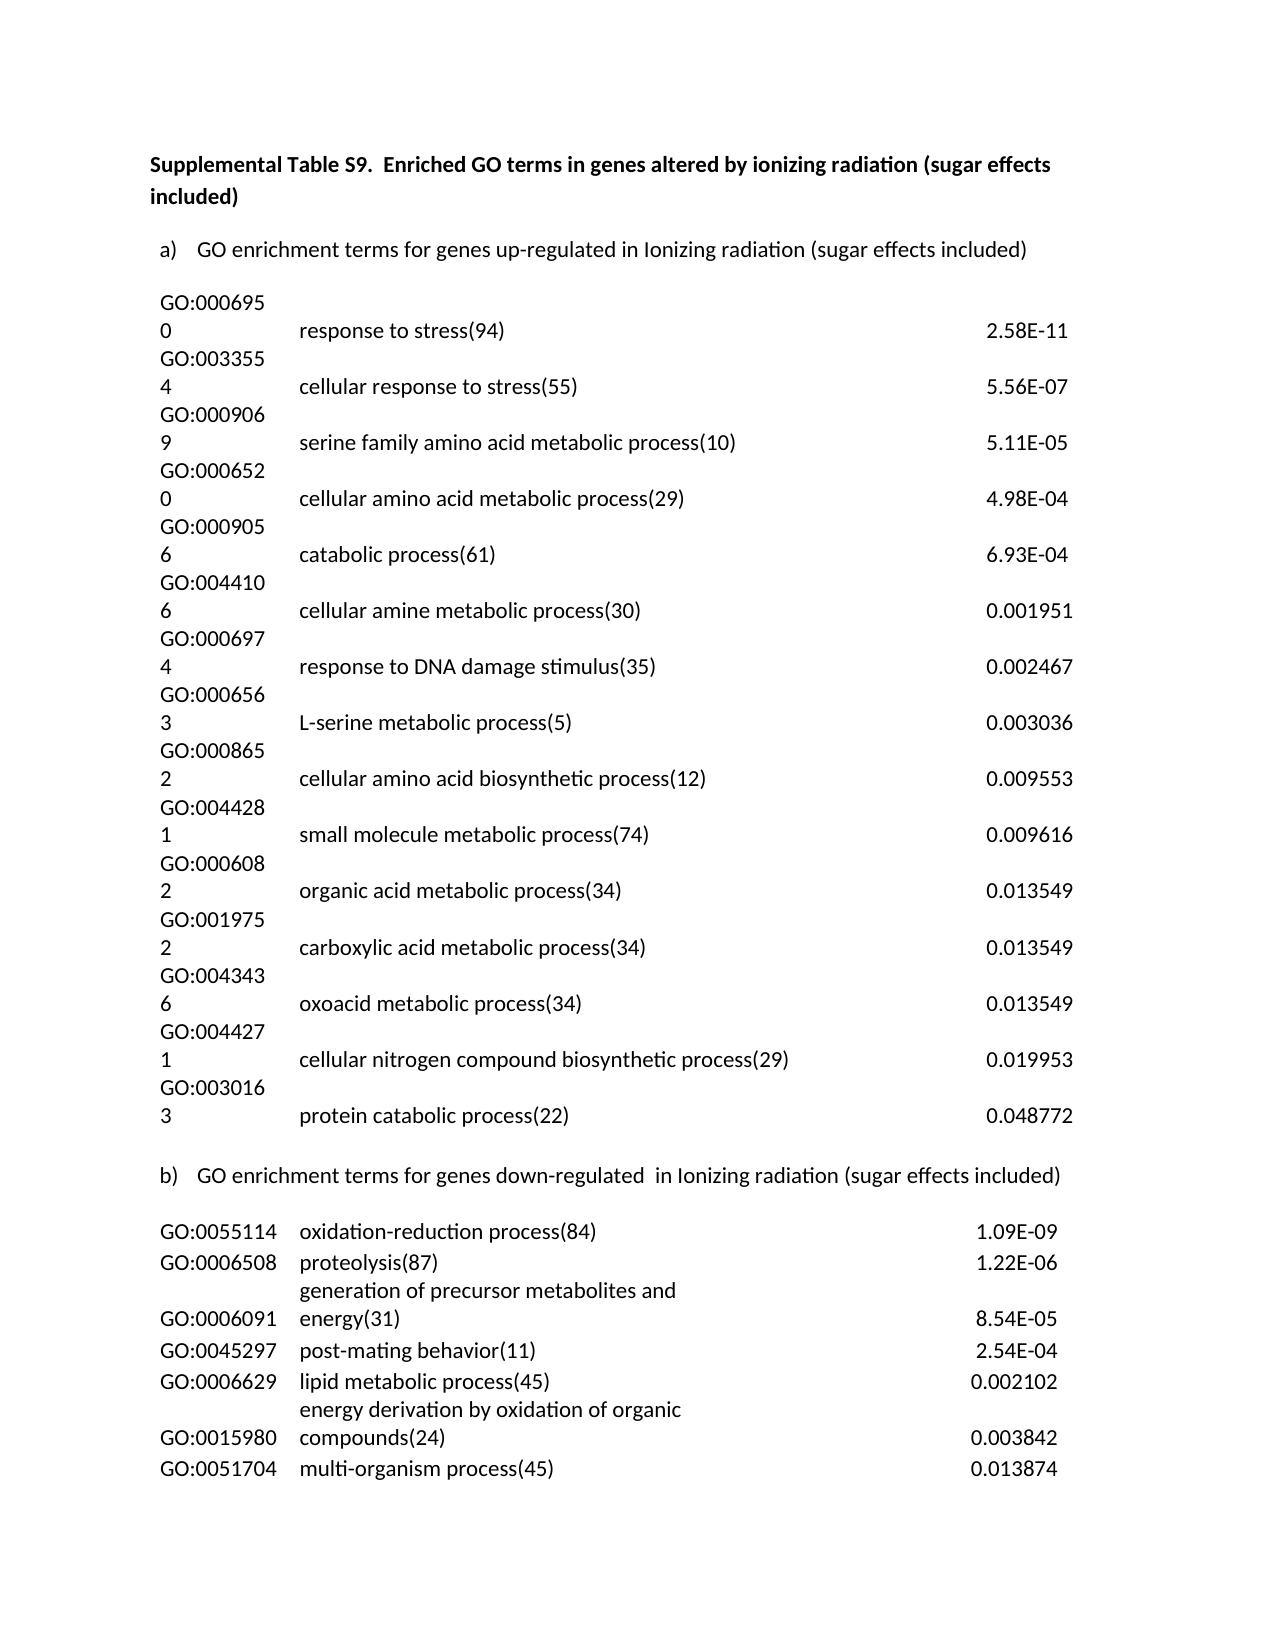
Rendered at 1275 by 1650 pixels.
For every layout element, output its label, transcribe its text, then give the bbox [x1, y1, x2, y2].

table_cell GO:0006520 [149, 456, 288, 512]
table_cell 0.002467 [975, 625, 1088, 681]
table_cell 4.98E-04 [975, 456, 1088, 512]
table_cell GO:0019752 [149, 905, 288, 961]
table_cell GO:0006091 [149, 1277, 288, 1333]
table_cell protein catabolic process(22) [288, 1073, 975, 1129]
table_cell GO:0006974 [149, 625, 288, 681]
table_cell proteolysis(87) [288, 1245, 750, 1277]
table_cell cellular amine metabolic process(30) [288, 569, 975, 624]
table_cell catabolic process(61) [288, 513, 975, 568]
table_cell GO:0006563 [149, 681, 288, 737]
table_cell post-mating behavior(11) [288, 1333, 750, 1364]
table_cell response to DNA damage stimulus(35) [288, 625, 975, 681]
table_cell 0.009616 [975, 793, 1085, 849]
table_cell lipid metabolic process(45) [288, 1364, 750, 1395]
list GO enrichment terms for genes down-regulated in Ionizing radiation (sugar effects included) [159, 1161, 1125, 1189]
table_cell small molecule metabolic process(74) [288, 793, 975, 849]
table_cell GO:0051704 [149, 1451, 288, 1482]
table_cell GO:0030163 [149, 1073, 288, 1129]
table_cell organic acid metabolic process(34) [288, 849, 975, 905]
table_cell multi-organism process(45) [288, 1451, 750, 1482]
table_cell 0.003842 [750, 1395, 1069, 1451]
table_cell oxoacid metabolic process(34) [288, 961, 975, 1017]
table_cell cellular nitrogen compound biosynthetic process(29) [288, 1017, 975, 1073]
table_cell GO:0009056 [149, 513, 288, 568]
table_cell energy derivation by oxidation of organic compounds(24) [288, 1395, 750, 1451]
table_header oxidation-reduction process(84) [288, 1214, 750, 1245]
table_cell 0.003036 [975, 681, 1088, 737]
table_cell carboxylic acid metabolic process(34) [288, 905, 975, 961]
table_cell 2.54E-04 [750, 1333, 1069, 1364]
table_cell serine family amino acid metabolic process(10) [288, 400, 975, 456]
table_cell GO:0009069 [149, 400, 288, 456]
table_cell 0.002102 [750, 1364, 1069, 1395]
table_cell GO:0043436 [149, 961, 288, 1017]
table_cell generation of precursor metabolites and energy(31) [288, 1277, 750, 1333]
table_cell 0.009553 [975, 737, 1085, 793]
table_cell 8.54E-05 [750, 1277, 1069, 1333]
table_cell GO:0006629 [149, 1364, 288, 1395]
text Supplemental Table S9. Enriched GO terms in genes altered by ionizing radiation (sugar effects included) [150, 150, 1125, 210]
table_cell 5.11E-05 [975, 400, 1088, 456]
table_cell cellular amino acid biosynthetic process(12) [288, 737, 975, 793]
table_cell 0.001951 [975, 569, 1088, 624]
table_cell GO:0015980 [149, 1395, 288, 1451]
table_cell GO:0006082 [149, 849, 288, 905]
table_cell GO:0045297 [149, 1333, 288, 1364]
table_cell 0.013549 [975, 849, 1085, 905]
table_cell 0.013549 [975, 961, 1085, 1017]
table_cell GO:0044106 [149, 569, 288, 624]
table_cell GO:0033554 [149, 344, 288, 400]
table_cell 5.56E-07 [975, 344, 1088, 400]
table_header 1.09E-09 [750, 1214, 1069, 1245]
table_cell GO:0006508 [149, 1245, 288, 1277]
table_cell 0.013549 [975, 905, 1085, 961]
table_header GO:0006950 [149, 288, 288, 344]
table_header GO:0055114 [149, 1214, 288, 1245]
table_cell 0.013874 [750, 1451, 1069, 1482]
table_cell GO:0008652 [149, 737, 288, 793]
table_cell 0.048772 [975, 1073, 1188, 1129]
table_cell GO:0044281 [149, 793, 288, 849]
table_header 2.58E-11 [975, 288, 1198, 344]
table_cell 6.93E-04 [975, 513, 1088, 568]
table_cell 1.22E-06 [750, 1245, 1069, 1277]
table_cell GO:0044271 [149, 1017, 288, 1073]
table_header response to stress(94) [288, 288, 975, 344]
table_cell 0.019953 [975, 1017, 1188, 1073]
table_cell L-serine metabolic process(5) [288, 681, 975, 737]
table_cell cellular amino acid metabolic process(29) [288, 456, 975, 512]
list GO enrichment terms for genes up-regulated in Ionizing radiation (sugar effects included) [159, 235, 1125, 263]
table_cell cellular response to stress(55) [288, 344, 975, 400]
